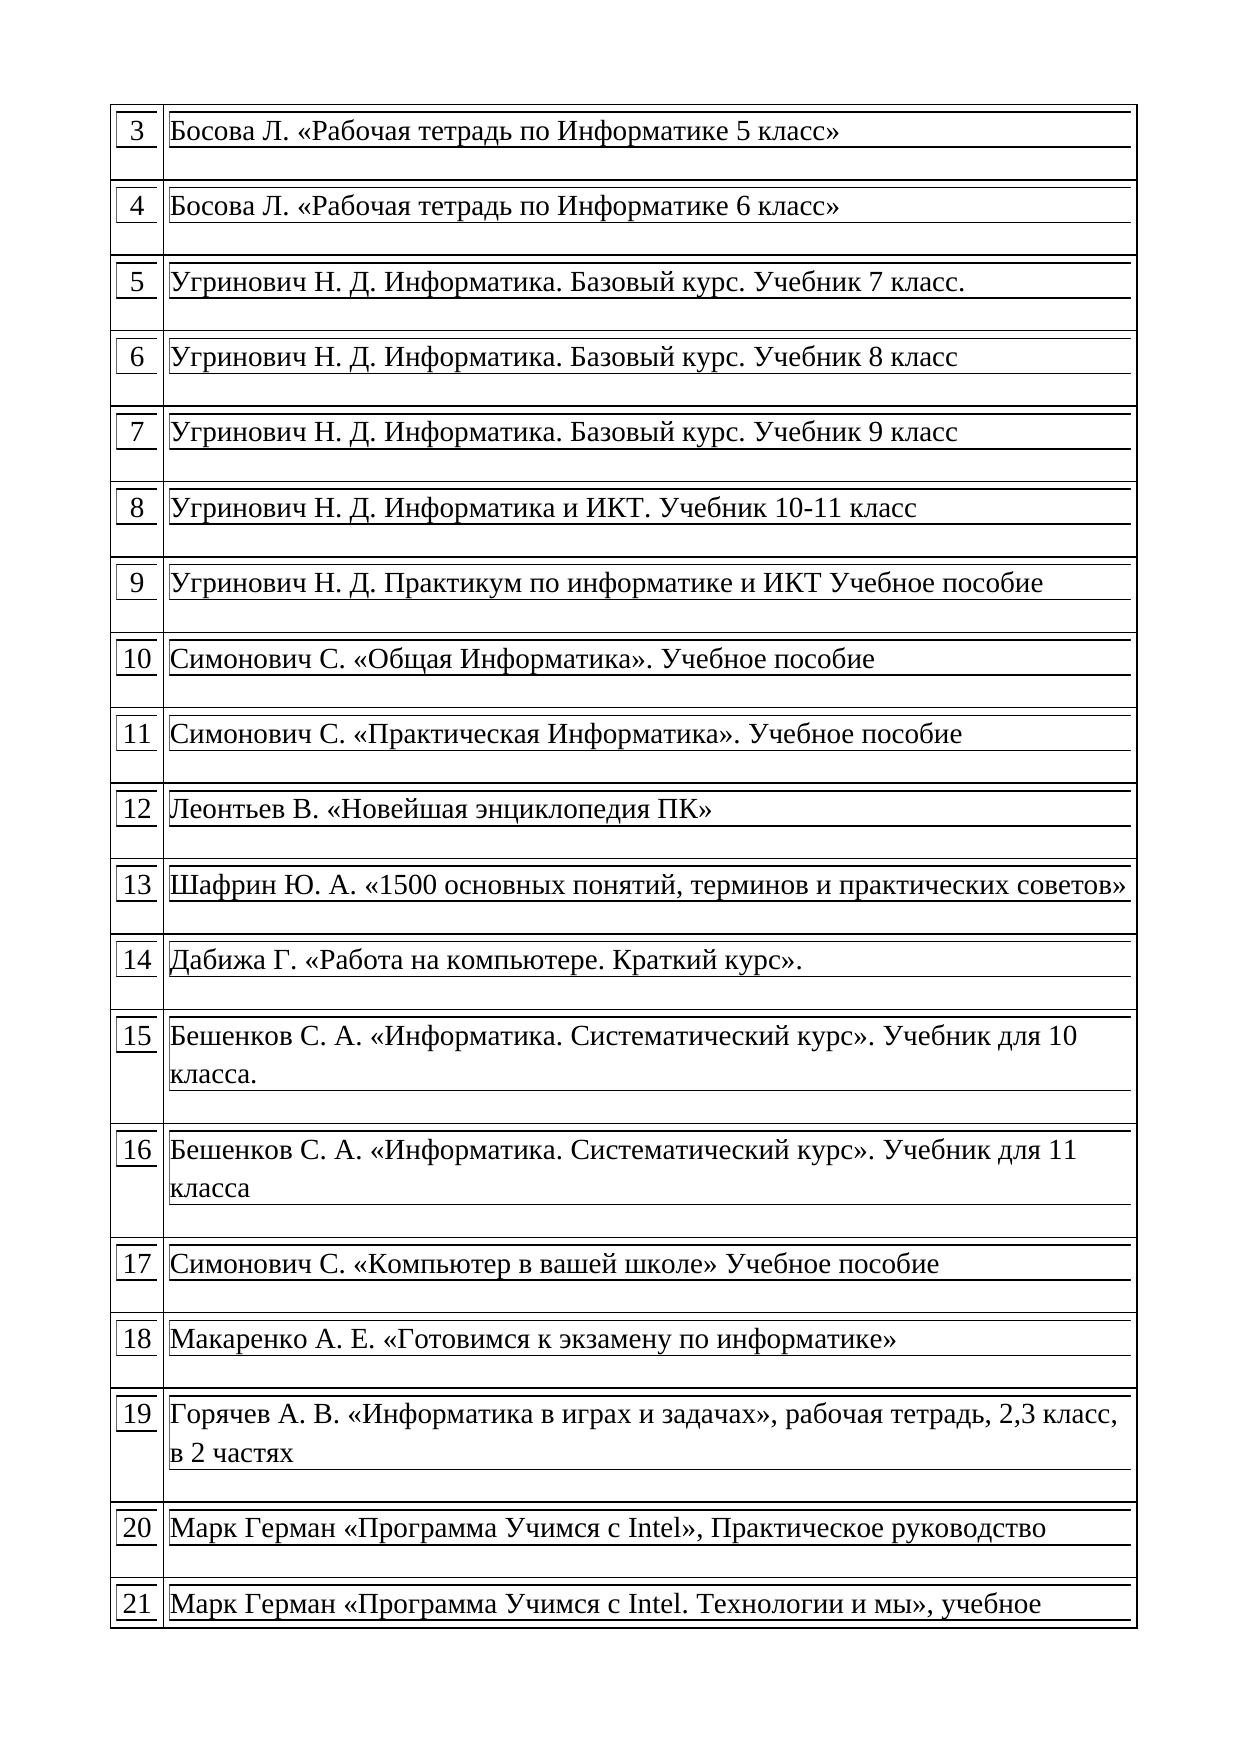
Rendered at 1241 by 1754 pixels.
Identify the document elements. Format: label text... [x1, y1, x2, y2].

table_cell Бешенков С. А. «Информатика. Систематический курс». Учебник для 11 класса [164, 1124, 1136, 1236]
table_cell 16 [111, 1124, 163, 1236]
table_cell Макаренко А. Е. «Готовимся к экзамену по информатике» [164, 1313, 1136, 1387]
table_cell Босова Л. «Рабочая тетрадь по Информатике 6 класс» [164, 181, 1136, 254]
table_cell Шафрин Ю. А. «1500 основных понятий, терминов и практических советов» [164, 859, 1136, 933]
table_cell Угринович Н. Д. Информатика. Базовый курс. Учебник 8 класс [164, 331, 1136, 405]
table_cell Дабижа Г. «Работа на компьютере. Краткий курс». [164, 935, 1136, 1008]
table_cell Угринович Н. Д. Информатика и ИКТ. Учебник 10-11 класс [164, 482, 1136, 556]
table_cell Угринович Н. Д. Информатика. Базовый курс. Учебник 7 класс. [164, 256, 1136, 330]
table_cell 8 [111, 482, 163, 556]
table_cell 11 [111, 708, 163, 782]
table_cell 19 [111, 1389, 163, 1501]
table_cell 15 [111, 1010, 163, 1122]
table_cell 5 [111, 256, 163, 330]
table_cell Угринович Н. Д. Информатика. Базовый курс. Учебник 9 класс [164, 407, 1136, 481]
table_cell 3 [111, 105, 163, 179]
table_cell 18 [111, 1313, 163, 1387]
table_cell Бешенков С. А. «Информатика. Систематический курс». Учебник для 10 класса. [164, 1010, 1136, 1122]
table_cell 10 [111, 633, 163, 707]
table_cell Босова Л. «Рабочая тетрадь по Информатике 5 класс» [164, 105, 1136, 179]
table_cell 13 [111, 859, 163, 933]
table_cell 12 [111, 784, 163, 858]
table_cell 21 [111, 1578, 163, 1627]
table_cell Симонович С. «Общая Информатика». Учебное пособие [164, 633, 1136, 707]
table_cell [164, 1578, 1136, 1627]
table_cell Горячев А. В. «Информатика в играх и задачах», рабочая тетрадь, 2,3 класс, в 2 частях [164, 1389, 1136, 1501]
table_cell 17 [111, 1238, 163, 1312]
table_cell Симонович С. «Компьютер в вашей школе» Учебное пособие [164, 1238, 1136, 1312]
table_cell 4 [111, 181, 163, 254]
table_cell Леонтьев В. «Новейшая энциклопедия ПК» [164, 784, 1136, 858]
table_cell 7 [111, 407, 163, 481]
table_cell Марк Герман «Программа Учимся с Intel», Практическое руководство [164, 1503, 1136, 1577]
table_cell 20 [111, 1503, 163, 1577]
table_cell 9 [111, 558, 163, 631]
table_cell Симонович С. «Практическая Информатика». Учебное пособие [164, 708, 1136, 782]
table_cell 14 [111, 935, 163, 1008]
table_cell 6 [111, 331, 163, 405]
table_cell Угринович Н. Д. Практикум по информатике и ИКТ Учебное пособие [164, 558, 1136, 631]
